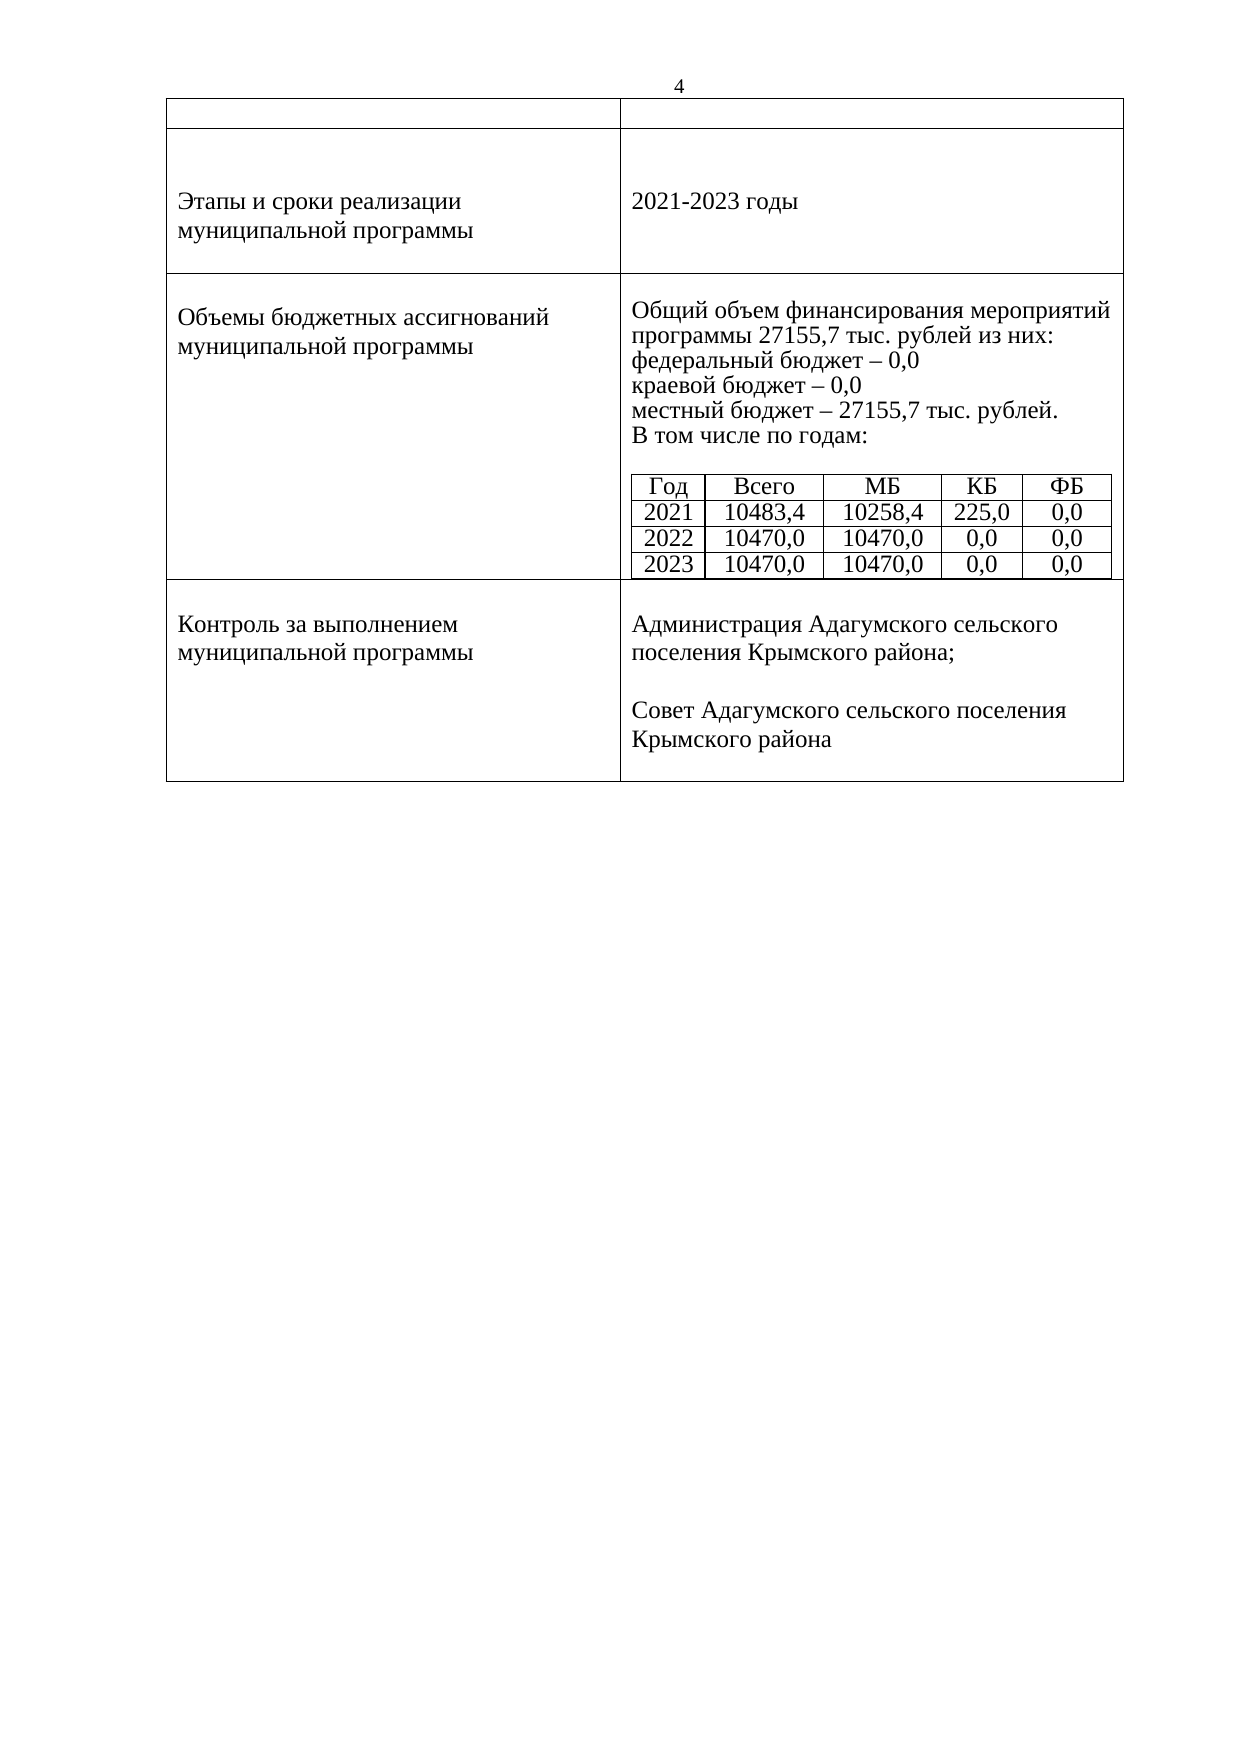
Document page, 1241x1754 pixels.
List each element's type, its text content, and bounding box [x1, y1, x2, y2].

table_cell 2021-2023 годы [621, 129, 1123, 272]
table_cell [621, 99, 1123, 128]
table_cell Общий объем финансирования мероприятий программы 27155,7 тыс. рублей из них: федеральный бюджет – 0,0 краевой бюджет – 0,0 местный бюджет – 27155,7 тыс. рублей. В том числе по годам: [621, 274, 1123, 579]
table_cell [167, 99, 620, 128]
table_cell Контроль за выполнением муниципальной программы [167, 580, 620, 781]
table_cell Объемы бюджетных ассигнований муниципальной программы [167, 274, 620, 579]
table_cell Этапы и сроки реализации муниципальной программы [167, 129, 620, 272]
table_cell Администрация Адагумского сельского поселения Крымского района; Совет Адагумского сельского поселения Крымского района [621, 580, 1123, 781]
